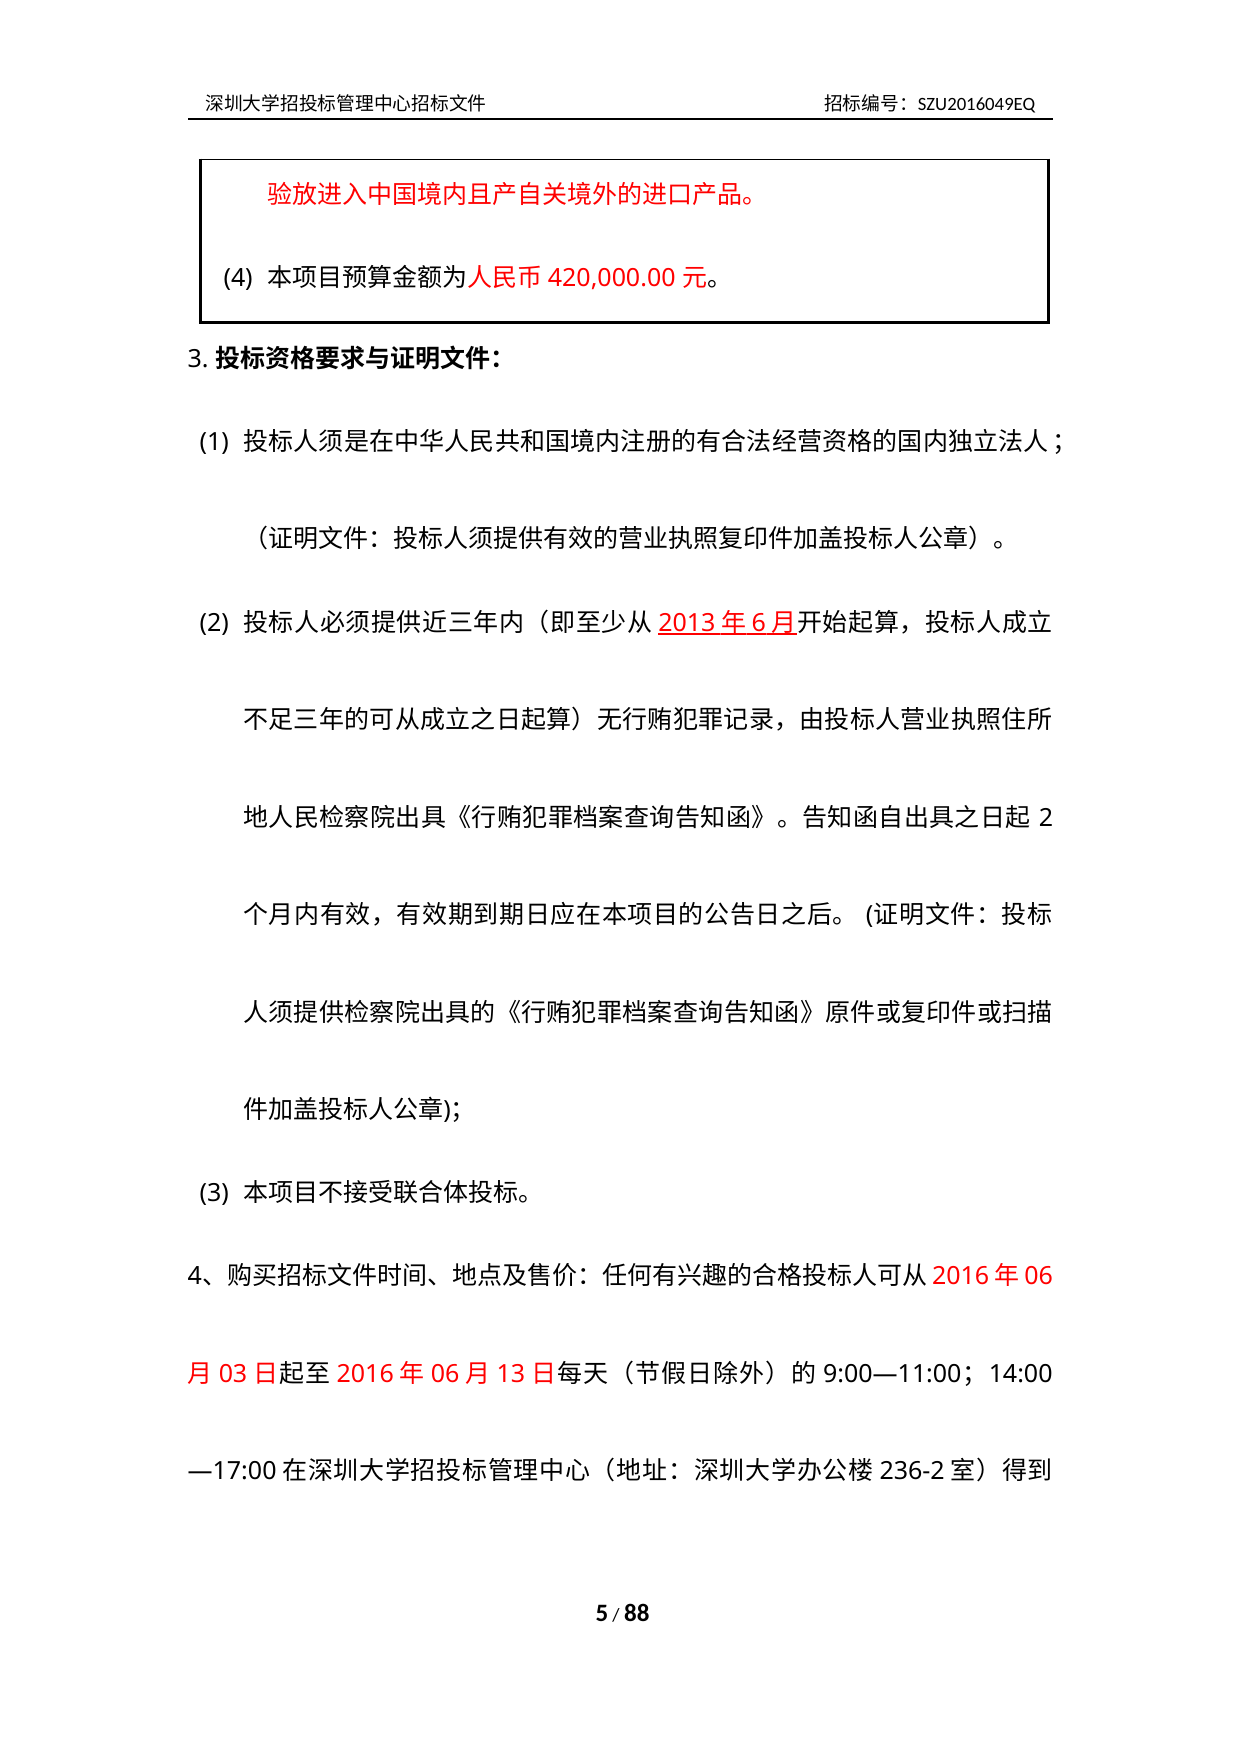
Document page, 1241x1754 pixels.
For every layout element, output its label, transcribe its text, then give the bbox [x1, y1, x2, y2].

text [187, 1241, 1053, 1501]
text 3. 投标资格要求与证明文件： [187, 324, 1053, 389]
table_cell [202, 160, 1047, 321]
list 投标人须是在中华人民共和国境内注册的有合法经营资格的国内独立法人；（证明文件：投标人须提供有效的营业执照复印件加盖投标人公章）。 [199, 407, 1053, 569]
list 投标人必须提供近三年内（即至少从2013年6月开始起算，投标人成立不足三年的可从成立之日起算）无行贿犯罪记录，由投标人营业执照住所地人民检察院出具《行贿犯罪档案查询告知函》。告知函自出具之日起2个月内有效，有效期到期日应在本项目的公告日之后。 (证明文件：投标人须提供检察院出具的《行贿犯罪档案查询告知函》原件或复印件或扫描件加盖投标人公章)； [199, 588, 1053, 1140]
list 本项目不接受联合体投标。 [199, 1158, 1053, 1223]
